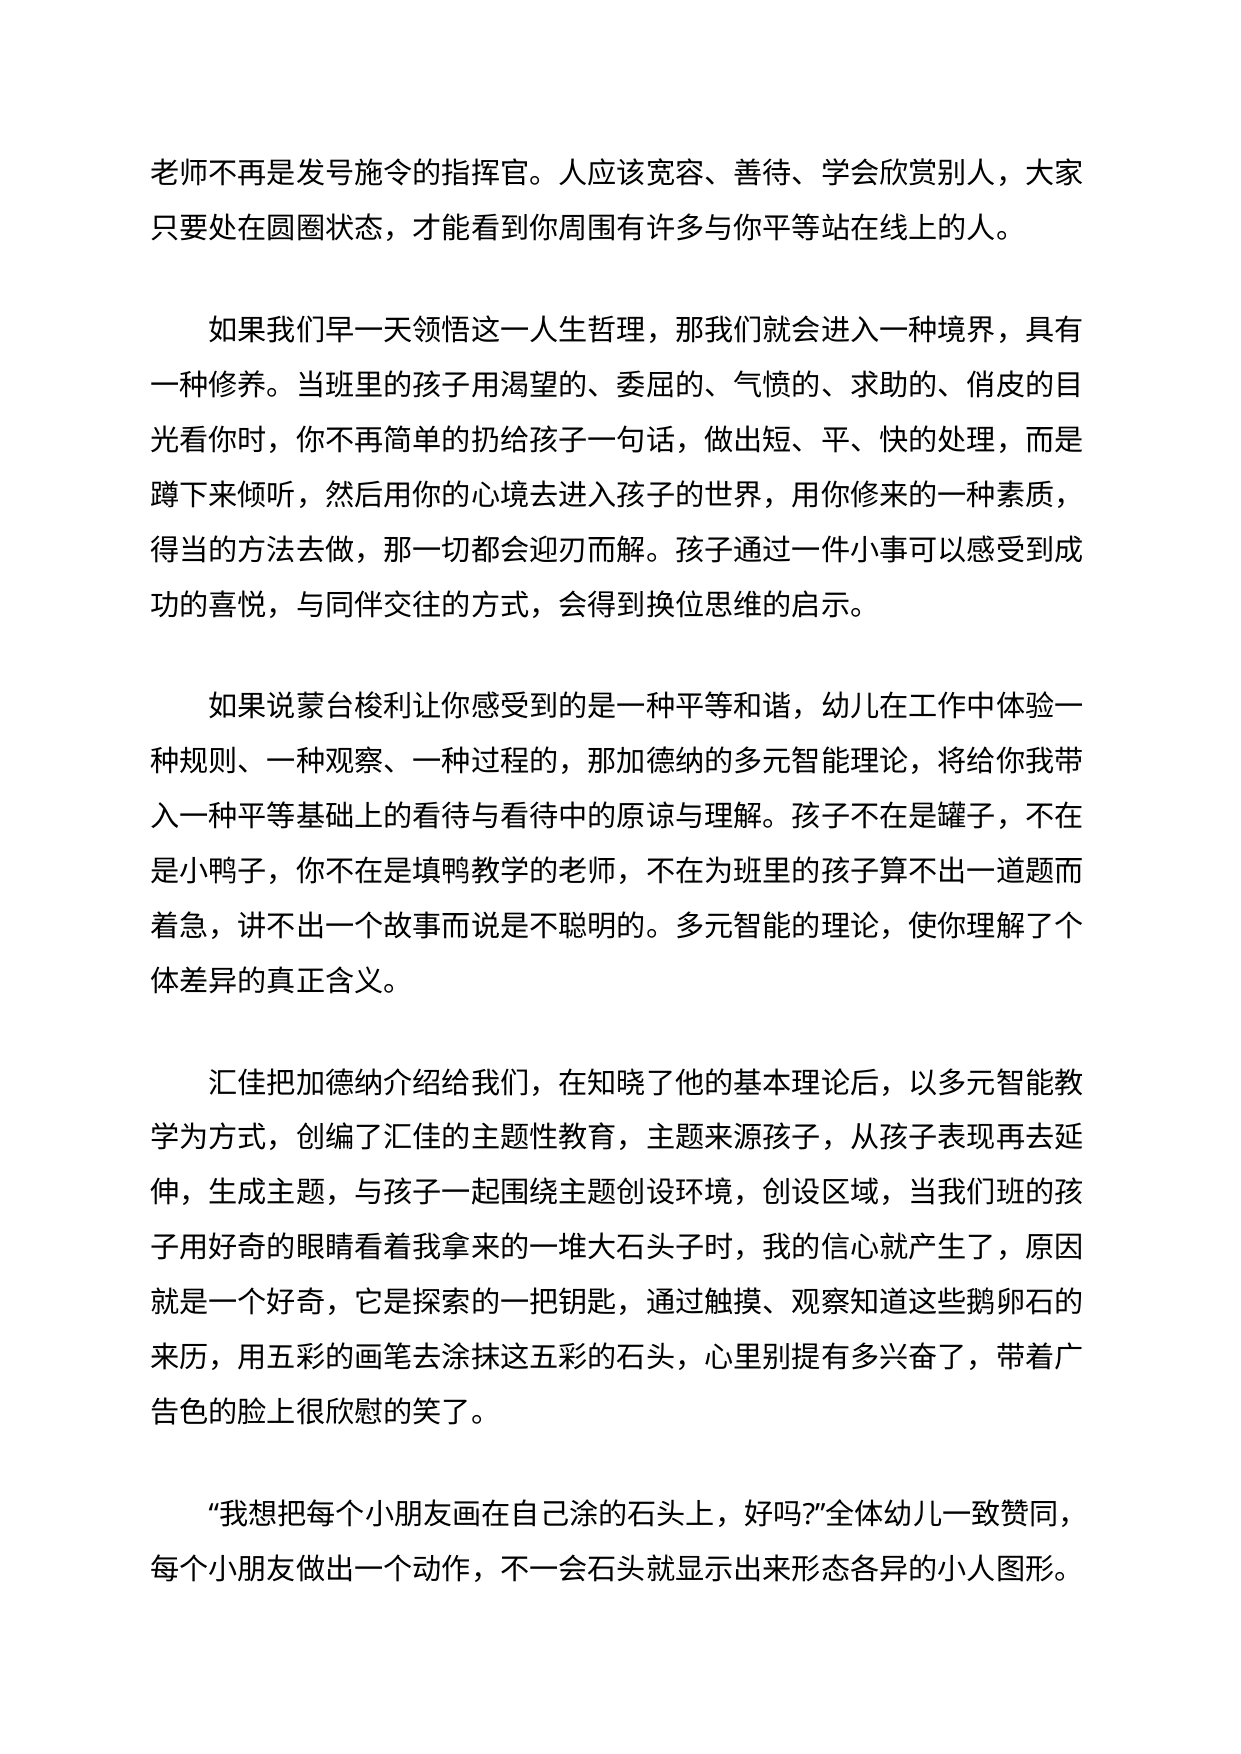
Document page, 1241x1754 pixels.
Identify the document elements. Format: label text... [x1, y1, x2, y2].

text 汇佳把加德纳介绍给我们，在知晓了他的基本理论后，以多元智能教学为方式，创编了汇佳的主题性教育，主题来源孩子，从孩子表现再去延伸，生成主题，与孩子一起围绕主题创设环境，创设区域，当我们班的孩子用好奇的眼睛看着我拿来的一堆大石头子时，我的信心就产生了，原因就是一个好奇，它是探索的一把钥匙，通过触摸、观察知道这些鹅卵石的来历，用五彩的画笔去涂抹这五彩的石头，心里别提有多兴奋了，带着广告色的脸上很欣慰的笑了。 [150, 1059, 1090, 1431]
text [150, 150, 1090, 247]
text 如果我们早一天领悟这一人生哲理，那我们就会进入一种境界，具有一种修养。当班里的孩子用渴望的、委屈的、气愤的、求助的、俏皮的目光看你时，你不再简单的扔给孩子一句话，做出短、平、快的处理，而是蹲下来倾听，然后用你的心境去进入孩子的世界，用你修来的一种素质，得当的方法去做，那一切都会迎刃而解。孩子通过一件小事可以感受到成功的喜悦，与同伴交往的方式，会得到换位思维的启示。 [150, 307, 1090, 623]
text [150, 1490, 1090, 1588]
text 如果说蒙台梭利让你感受到的是一种平等和谐，幼儿在工作中体验一种规则、一种观察、一种过程的，那加德纳的多元智能理论，将给你我带入一种平等基础上的看待与看待中的原谅与理解。孩子不在是罐子，不在是小鸭子，你不在是填鸭教学的老师，不在为班里的孩子算不出一道题而着急，讲不出一个故事而说是不聪明的。多元智能的理论，使你理解了个体差异的真正含义。 [150, 683, 1090, 1000]
